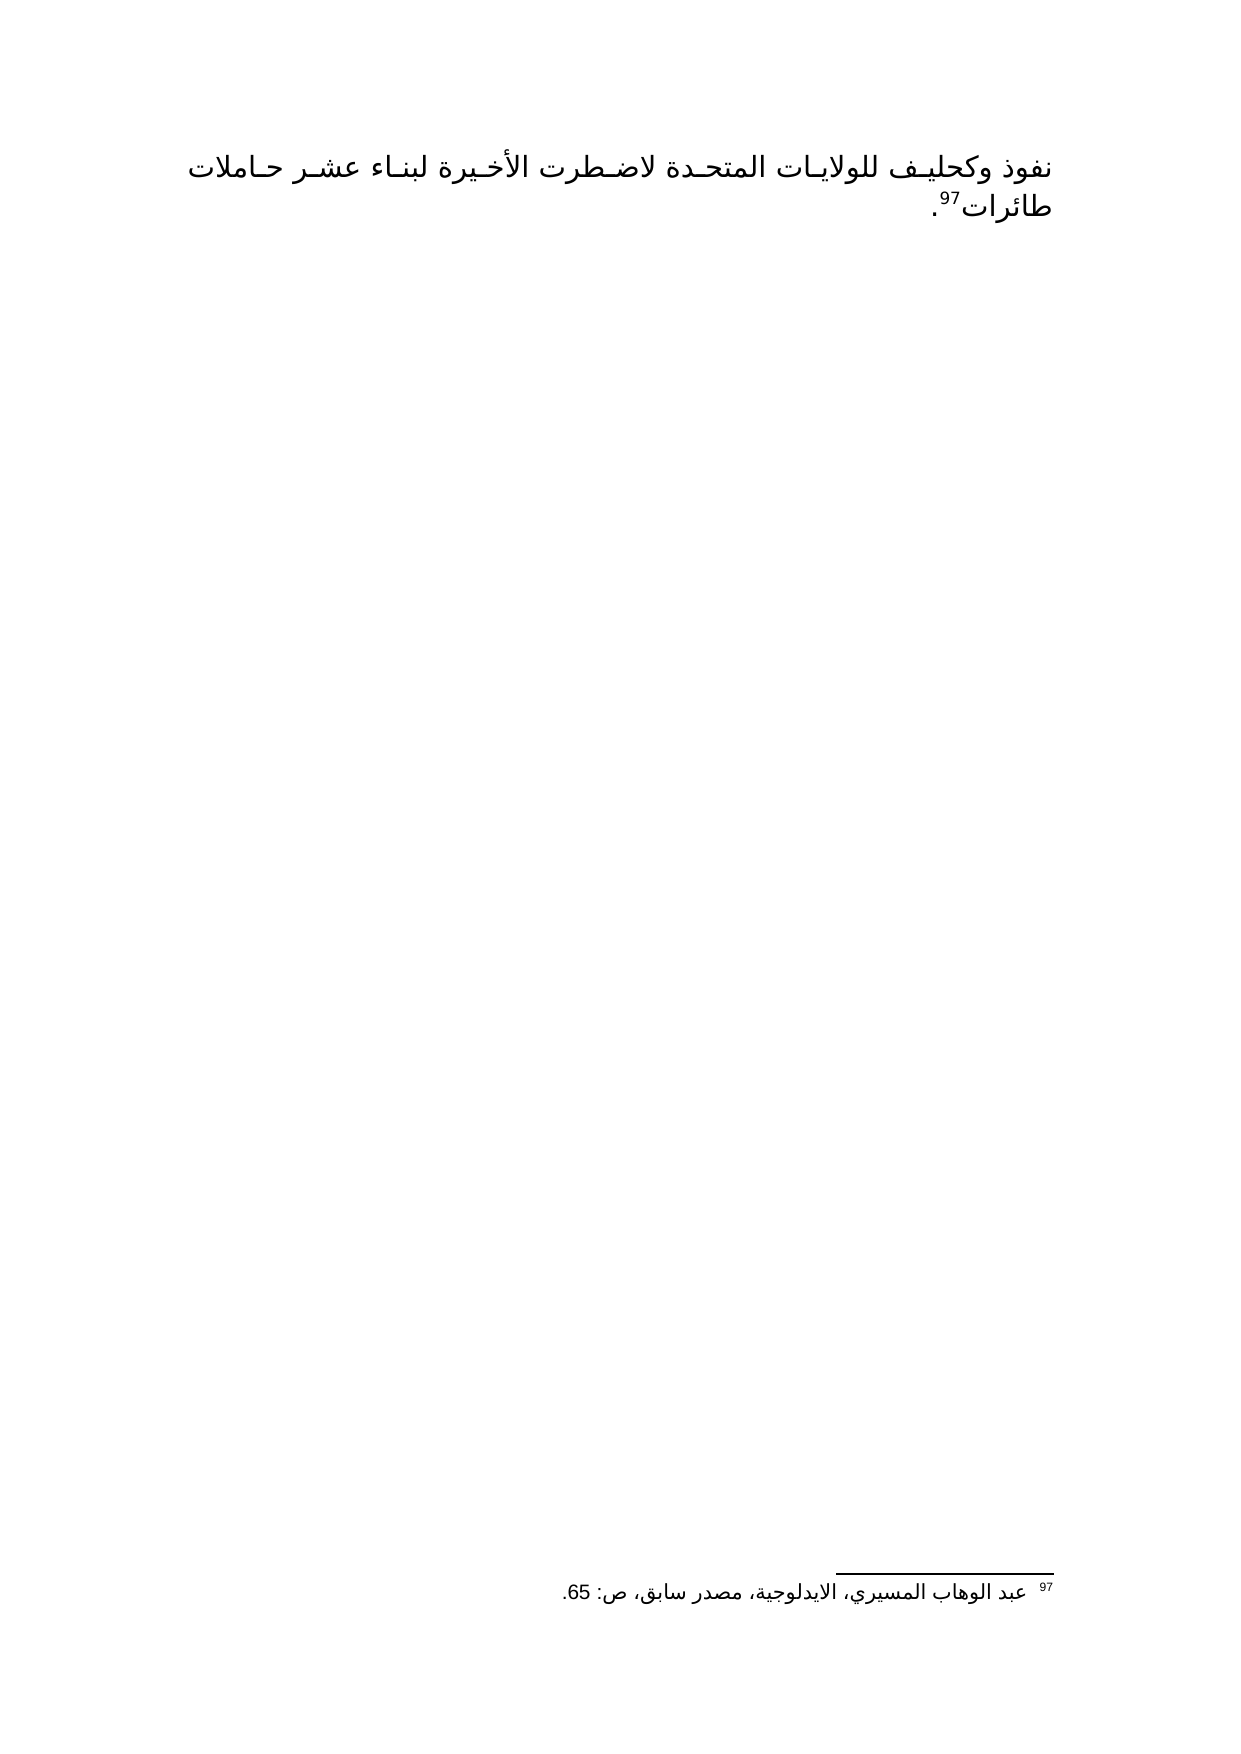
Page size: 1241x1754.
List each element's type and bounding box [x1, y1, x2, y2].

text [187, 150, 1053, 223]
